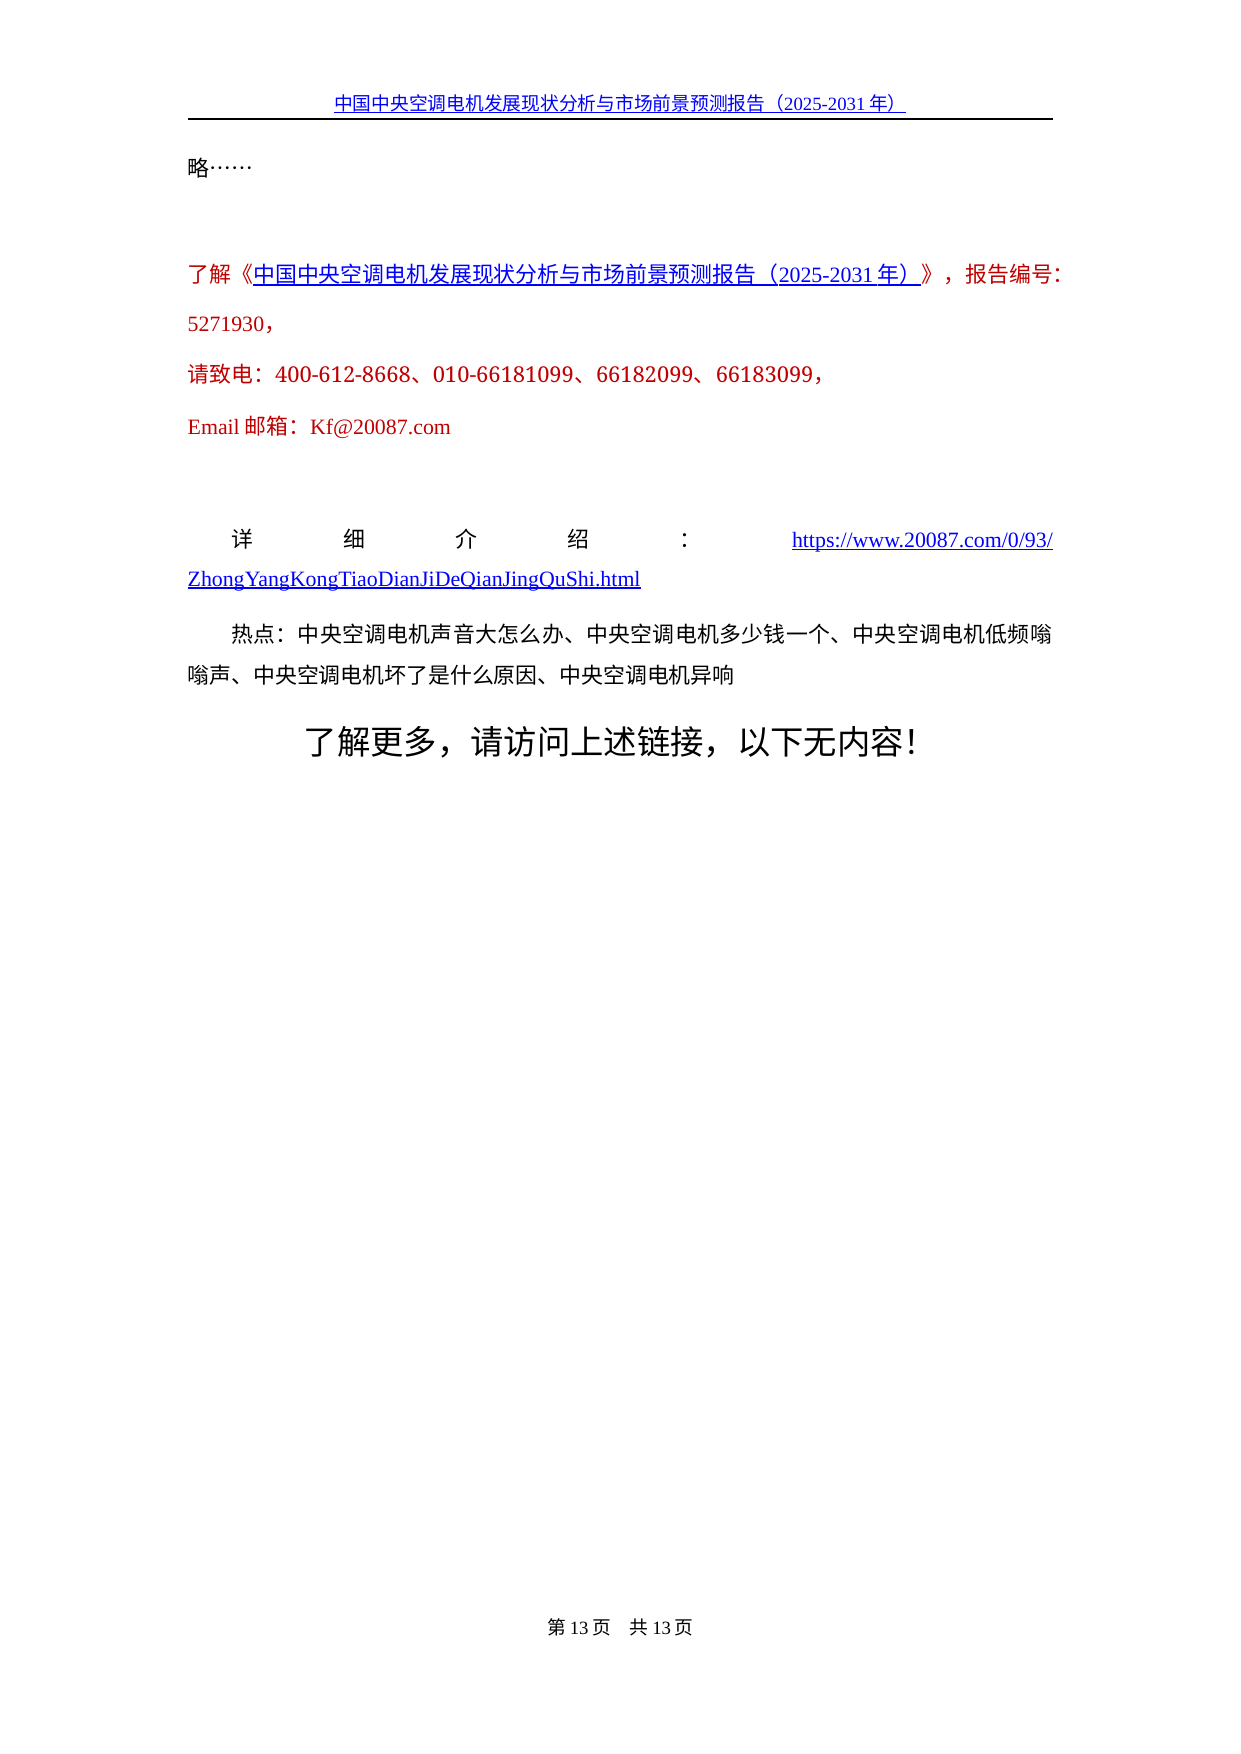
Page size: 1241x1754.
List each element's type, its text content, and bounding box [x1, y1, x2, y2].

title 了解更多，请访问上述链接，以下无内容！ [187, 708, 1053, 773]
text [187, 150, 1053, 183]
text 了解《中国中央空调电机发展现状分析与市场前景预测报告（2025-2031年）》，报告编号：5271930， [187, 257, 1053, 338]
text Email邮箱：Kf@20087.com [187, 408, 1053, 441]
text 详细介绍：https://www.20087.com/0/93/ZhongYangKongTiaoDianJiDeQianJingQuShi.html [187, 521, 1053, 594]
text 热点：中央空调电机声音大怎么办、中央空调电机多少钱一个、中央空调电机低频嗡嗡声、中央空调电机坏了是什么原因、中央空调电机异响 [187, 617, 1053, 690]
text 请致电：400-612-8668、010-66181099、66182099、66183099， [187, 357, 1053, 389]
